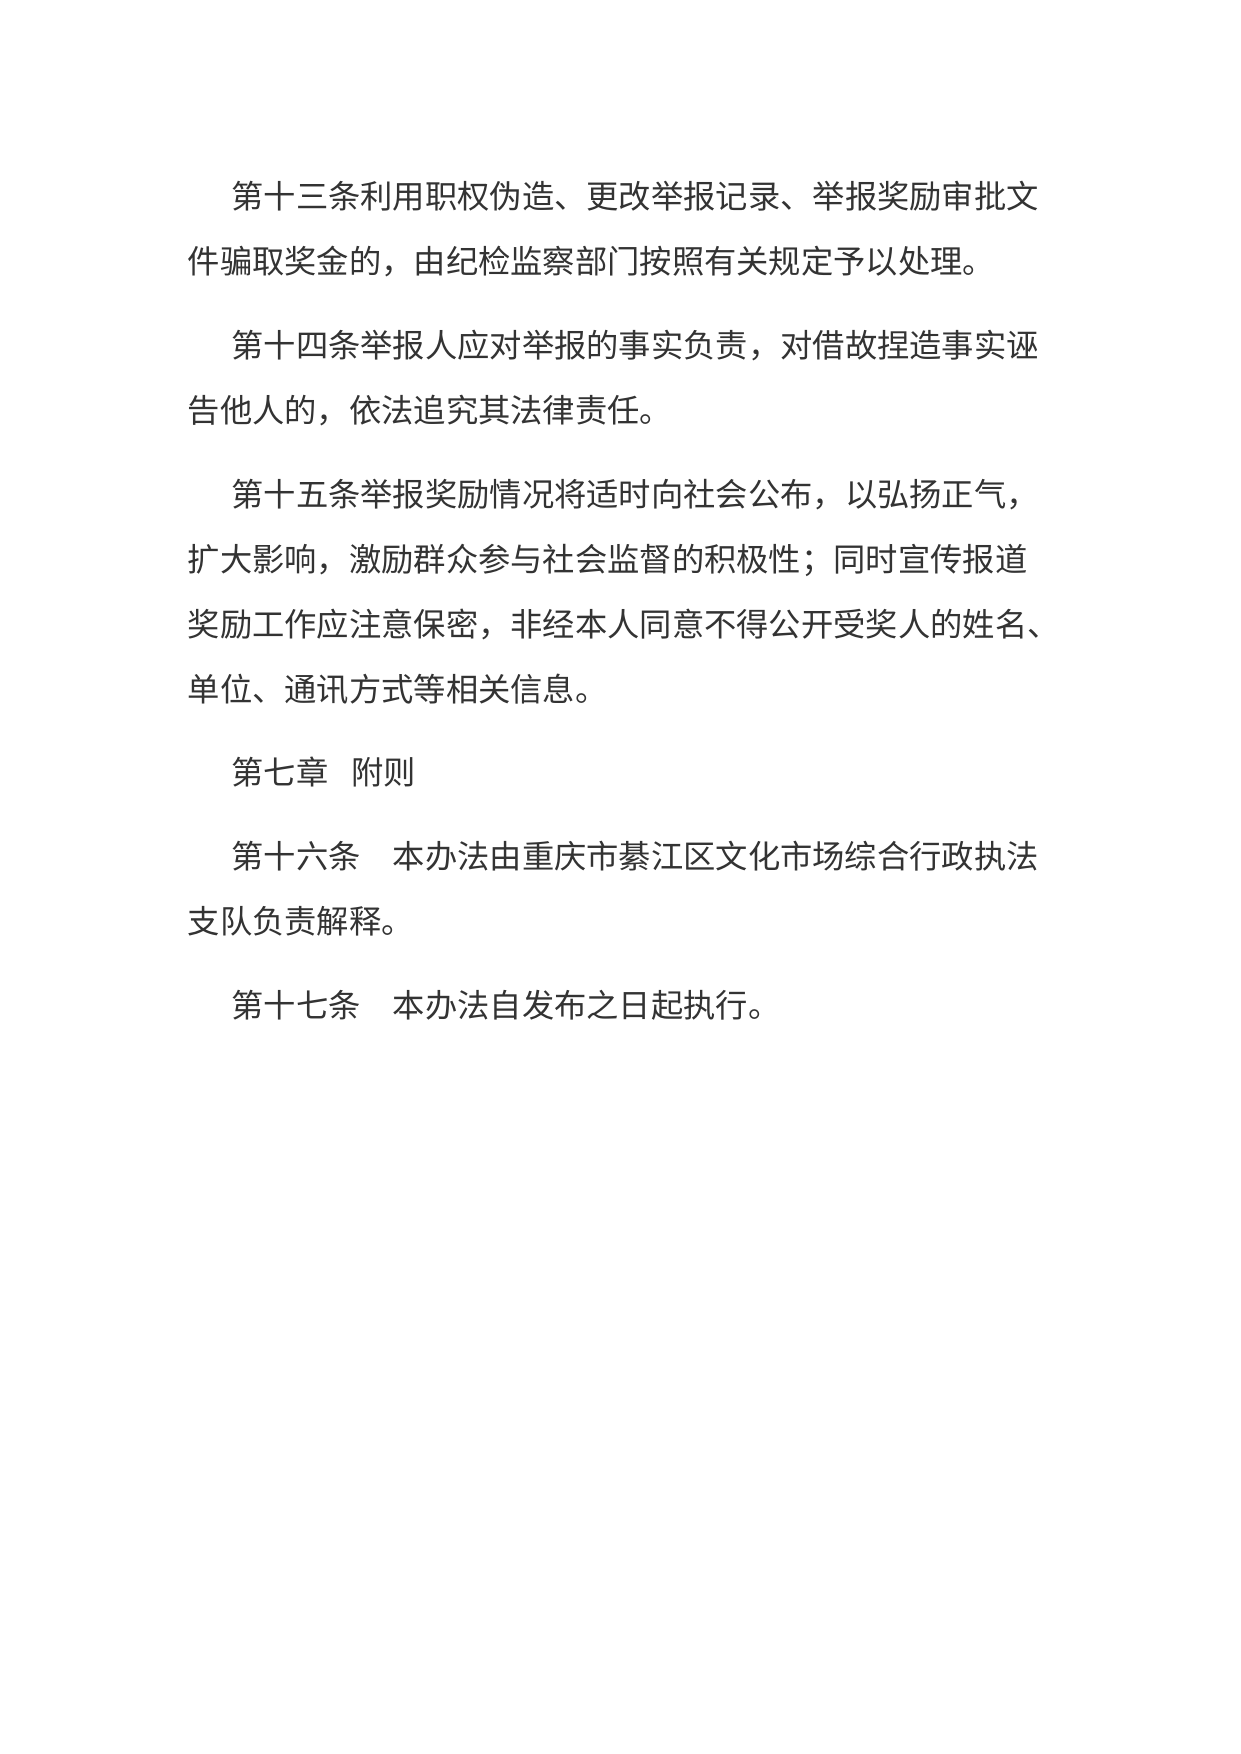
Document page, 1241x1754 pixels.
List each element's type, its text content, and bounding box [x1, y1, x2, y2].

text 第十六条 本办法由重庆市綦江区文化市场综合行政执法支队负责解释。 [187, 822, 1053, 952]
text 第十三条利用职权伪造、更改举报记录、举报奖励审批文件骗取奖金的，由纪检监察部门按照有关规定予以处理。 [187, 162, 1053, 292]
text 第十五条举报奖励情况将适时向社会公布，以弘扬正气，扩大影响，激励群众参与社会监督的积极性；同时宣传报道奖励工作应注意保密，非经本人同意不得公开受奖人的姓名、单位、通讯方式等相关信息。 [187, 459, 1053, 719]
text 第十七条 本办法自发布之日起执行。 [187, 971, 1053, 1036]
text 第十四条举报人应对举报的事实负责，对借故捏造事实诬告他人的，依法追究其法律责任。 [187, 311, 1053, 441]
text 第七章 附则 [187, 738, 1053, 803]
